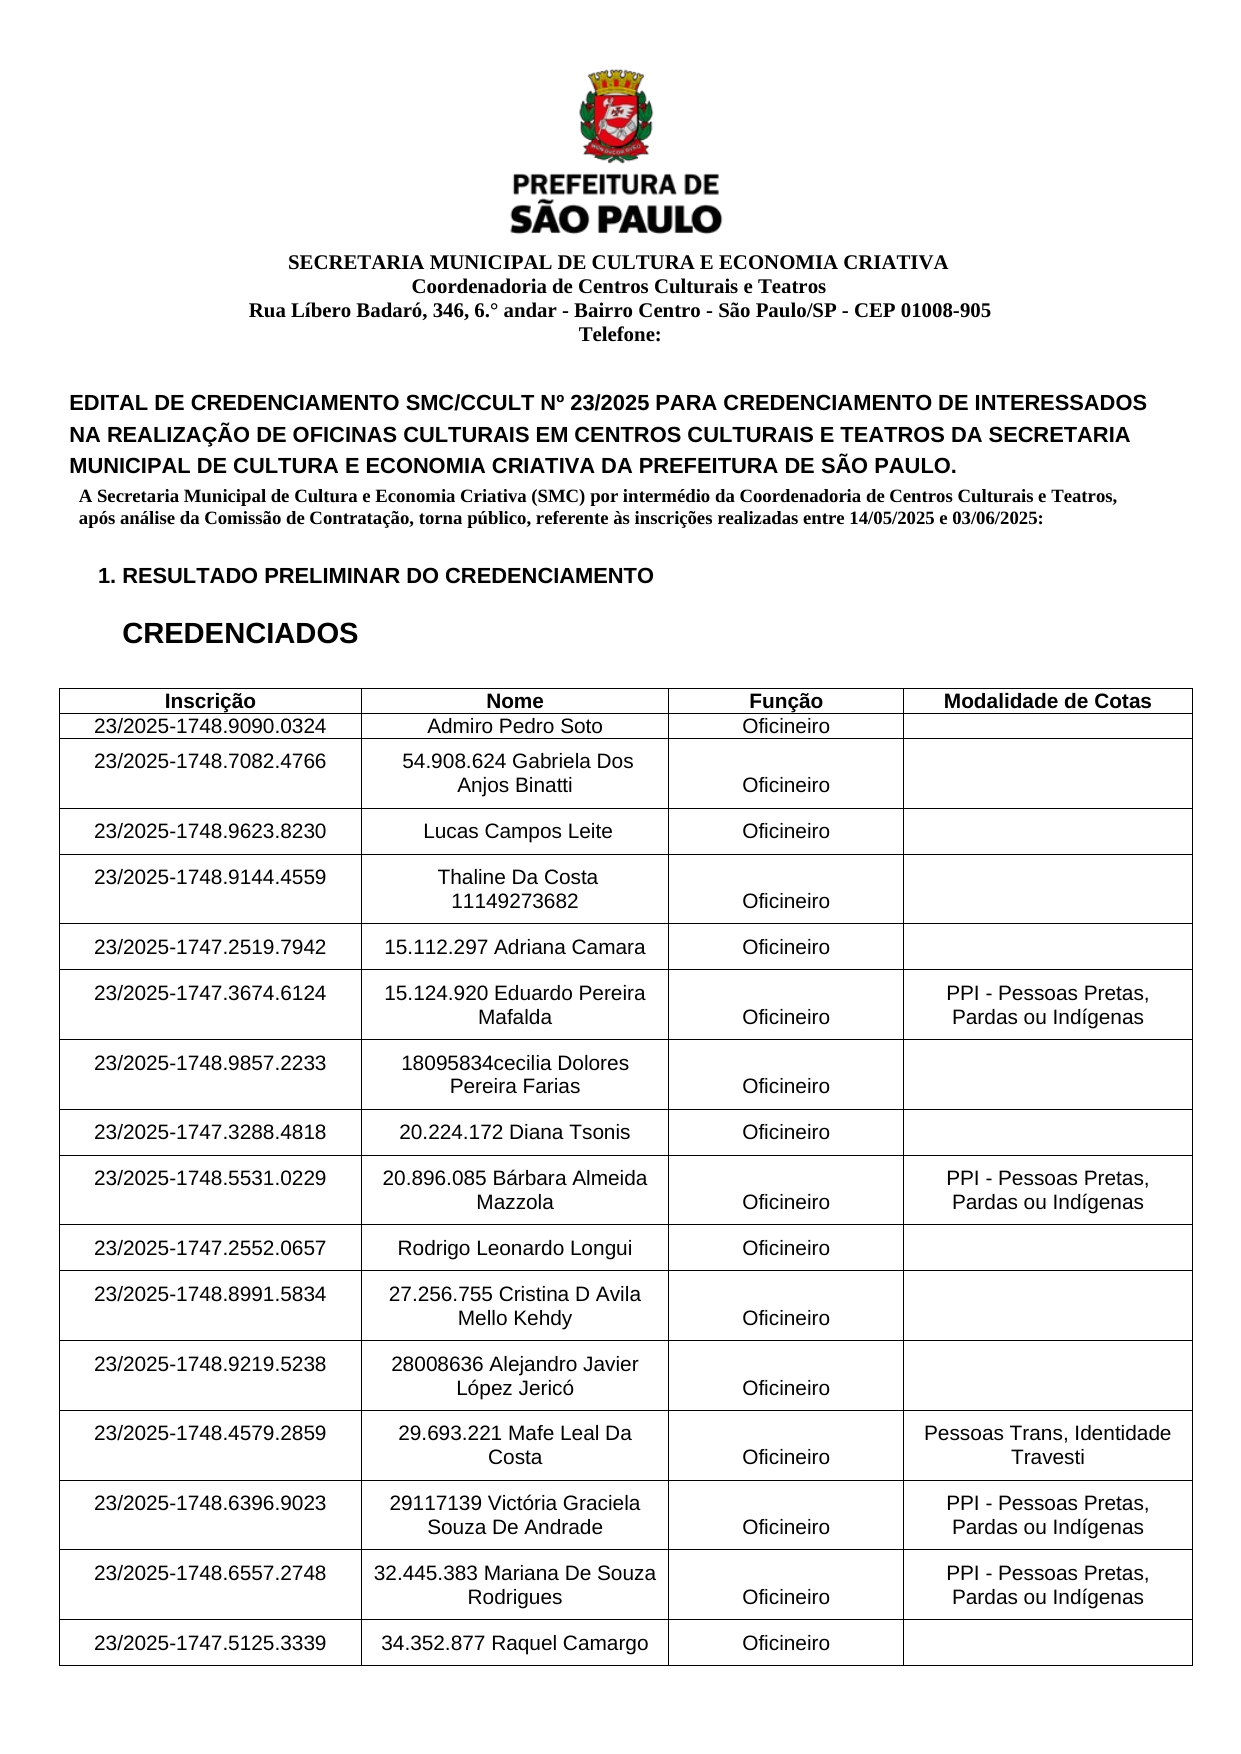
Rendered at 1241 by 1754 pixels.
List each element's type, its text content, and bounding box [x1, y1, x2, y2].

table_cell [904, 1040, 1192, 1109]
table_cell 23/2025-1748.9219.5238 [60, 1341, 361, 1410]
table_cell 29.693.221 Mafe Leal Da Costa [362, 1411, 668, 1479]
table_header Nome [362, 689, 668, 713]
table_cell 34.352.877 Raquel Camargo [362, 1620, 668, 1665]
table_cell 28008636 Alejandro Javier López Jericó [362, 1341, 668, 1410]
table_cell 27.256.755 Cristina D Avila Mello Kehdy [362, 1271, 668, 1340]
text EDITAL DE CREDENCIAMENTO SMC/CCULT Nº 23/2025 PARA CREDENCIAMENTO DE INTERESSADOS NA REALIZAÇÃO DE OFICINAS CULTURAIS EM CENTROS CULTURAIS E TEATROS DA SECRETARIA MUNICIPAL DE CULTURA E ECONOMIA CRIATIVA DA PREFEITURA DE SÃO PAULO. [69, 390, 1175, 478]
table_cell [904, 1225, 1192, 1270]
table_cell 32.445.383 Mariana De Souza Rodrigues [362, 1550, 668, 1619]
table_cell 23/2025-1748.5531.0229 [60, 1156, 361, 1224]
table_cell 15.112.297 Adriana Camara [362, 924, 668, 969]
text Rua Líbero Badaró, 346, 6.° andar - Bairro Centro - São Paulo/SP - CEP 01008-905 Telefone: [232, 298, 1008, 346]
table_cell 23/2025-1747.5125.3339 [60, 1620, 361, 1665]
table_cell PPI - Pessoas Pretas, Pardas ou Indígenas [904, 1481, 1192, 1549]
table_cell 23/2025-1748.8991.5834 [60, 1271, 361, 1340]
table_cell Oficineiro [669, 1411, 903, 1479]
table_cell Oficineiro [669, 1225, 903, 1270]
table_cell 18095834cecilia Dolores Pereira Farias [362, 1040, 668, 1109]
table_cell Lucas Campos Leite [362, 809, 668, 853]
text Coordenadoria de Centros Culturais e Teatros [232, 274, 1005, 298]
table_cell [904, 855, 1192, 923]
table_cell [904, 1620, 1192, 1665]
table_cell 23/2025-1748.9857.2233 [60, 1040, 361, 1109]
table_cell Oficineiro [669, 970, 903, 1039]
table_cell PPI - Pessoas Pretas, Pardas ou Indígenas [904, 1156, 1192, 1224]
table_cell [904, 1271, 1192, 1340]
table_cell 20.224.172 Diana Tsonis [362, 1110, 668, 1154]
table_cell [904, 809, 1192, 853]
table_cell 20.896.085 Bárbara Almeida Mazzola [362, 1156, 668, 1224]
list RESULTADO PRELIMINAR DO CREDENCIAMENTO [98, 563, 658, 588]
table_cell Admiro Pedro Soto [362, 714, 668, 738]
table_cell Oficineiro [669, 1481, 903, 1549]
table_cell [904, 714, 1192, 738]
table_cell 23/2025-1747.2552.0657 [60, 1225, 361, 1270]
table_cell [904, 924, 1192, 969]
table_cell PPI - Pessoas Pretas, Pardas ou Indígenas [904, 970, 1192, 1039]
table_cell PPI - Pessoas Pretas, Pardas ou Indígenas [904, 1550, 1192, 1619]
table_cell Oficineiro [669, 1341, 903, 1410]
table_cell Oficineiro [669, 1110, 903, 1154]
table_cell 23/2025-1748.6557.2748 [60, 1550, 361, 1619]
table_header Função [669, 689, 903, 713]
table_cell Oficineiro [669, 739, 903, 808]
table_cell Oficineiro [669, 1040, 903, 1109]
table_cell Rodrigo Leonardo Longui [362, 1225, 668, 1270]
picture [438, 58, 800, 246]
table_cell Oficineiro [669, 1156, 903, 1224]
table_cell 23/2025-1748.7082.4766 [60, 739, 361, 808]
table_header Inscrição [60, 689, 361, 713]
table_cell Oficineiro [669, 924, 903, 969]
table_cell Oficineiro [669, 1550, 903, 1619]
table_cell 23/2025-1748.9144.4559 [60, 855, 361, 923]
table_cell Oficineiro [669, 809, 903, 853]
text SECRETARIA MUNICIPAL DE CULTURA E ECONOMIA CRIATIVA [232, 249, 1004, 274]
table_cell 23/2025-1747.3674.6124 [60, 970, 361, 1039]
table_cell Thaline Da Costa 11149273682 [362, 855, 668, 923]
table_cell Pessoas Trans, Identidade Travesti [904, 1411, 1192, 1479]
table_cell Oficineiro [669, 855, 903, 923]
table_cell 23/2025-1748.4579.2859 [60, 1411, 361, 1479]
table_cell 23/2025-1748.6396.9023 [60, 1481, 361, 1549]
table_cell 23/2025-1748.9623.8230 [60, 809, 361, 853]
table_cell [904, 1110, 1192, 1154]
table_cell 29117139 Victória Graciela Souza De Andrade [362, 1481, 668, 1549]
table_cell 23/2025-1748.9090.0324 [60, 714, 361, 738]
table_header Modalidade de Cotas [904, 689, 1192, 713]
table_cell Oficineiro [669, 1620, 903, 1665]
table_cell Oficineiro [669, 1271, 903, 1340]
table_cell 23/2025-1747.2519.7942 [60, 924, 361, 969]
text CREDENCIADOS [59, 617, 658, 650]
table_cell [904, 1341, 1192, 1410]
text A Secretaria Municipal de Cultura e Economia Criativa (SMC) por intermédio da Coordenadoria de Centros Culturais e Teatros, após análise da Comissão de Contratação, torna público, referente às inscrições realizadas entre 14/05/2025 e 03/06/2025: [79, 485, 1142, 528]
table_cell 15.124.920 Eduardo Pereira Mafalda [362, 970, 668, 1039]
table_cell 23/2025-1747.3288.4818 [60, 1110, 361, 1154]
table_cell Oficineiro [669, 714, 903, 738]
table_cell 54.908.624 Gabriela Dos Anjos Binatti [362, 739, 668, 808]
table_cell [904, 739, 1192, 808]
